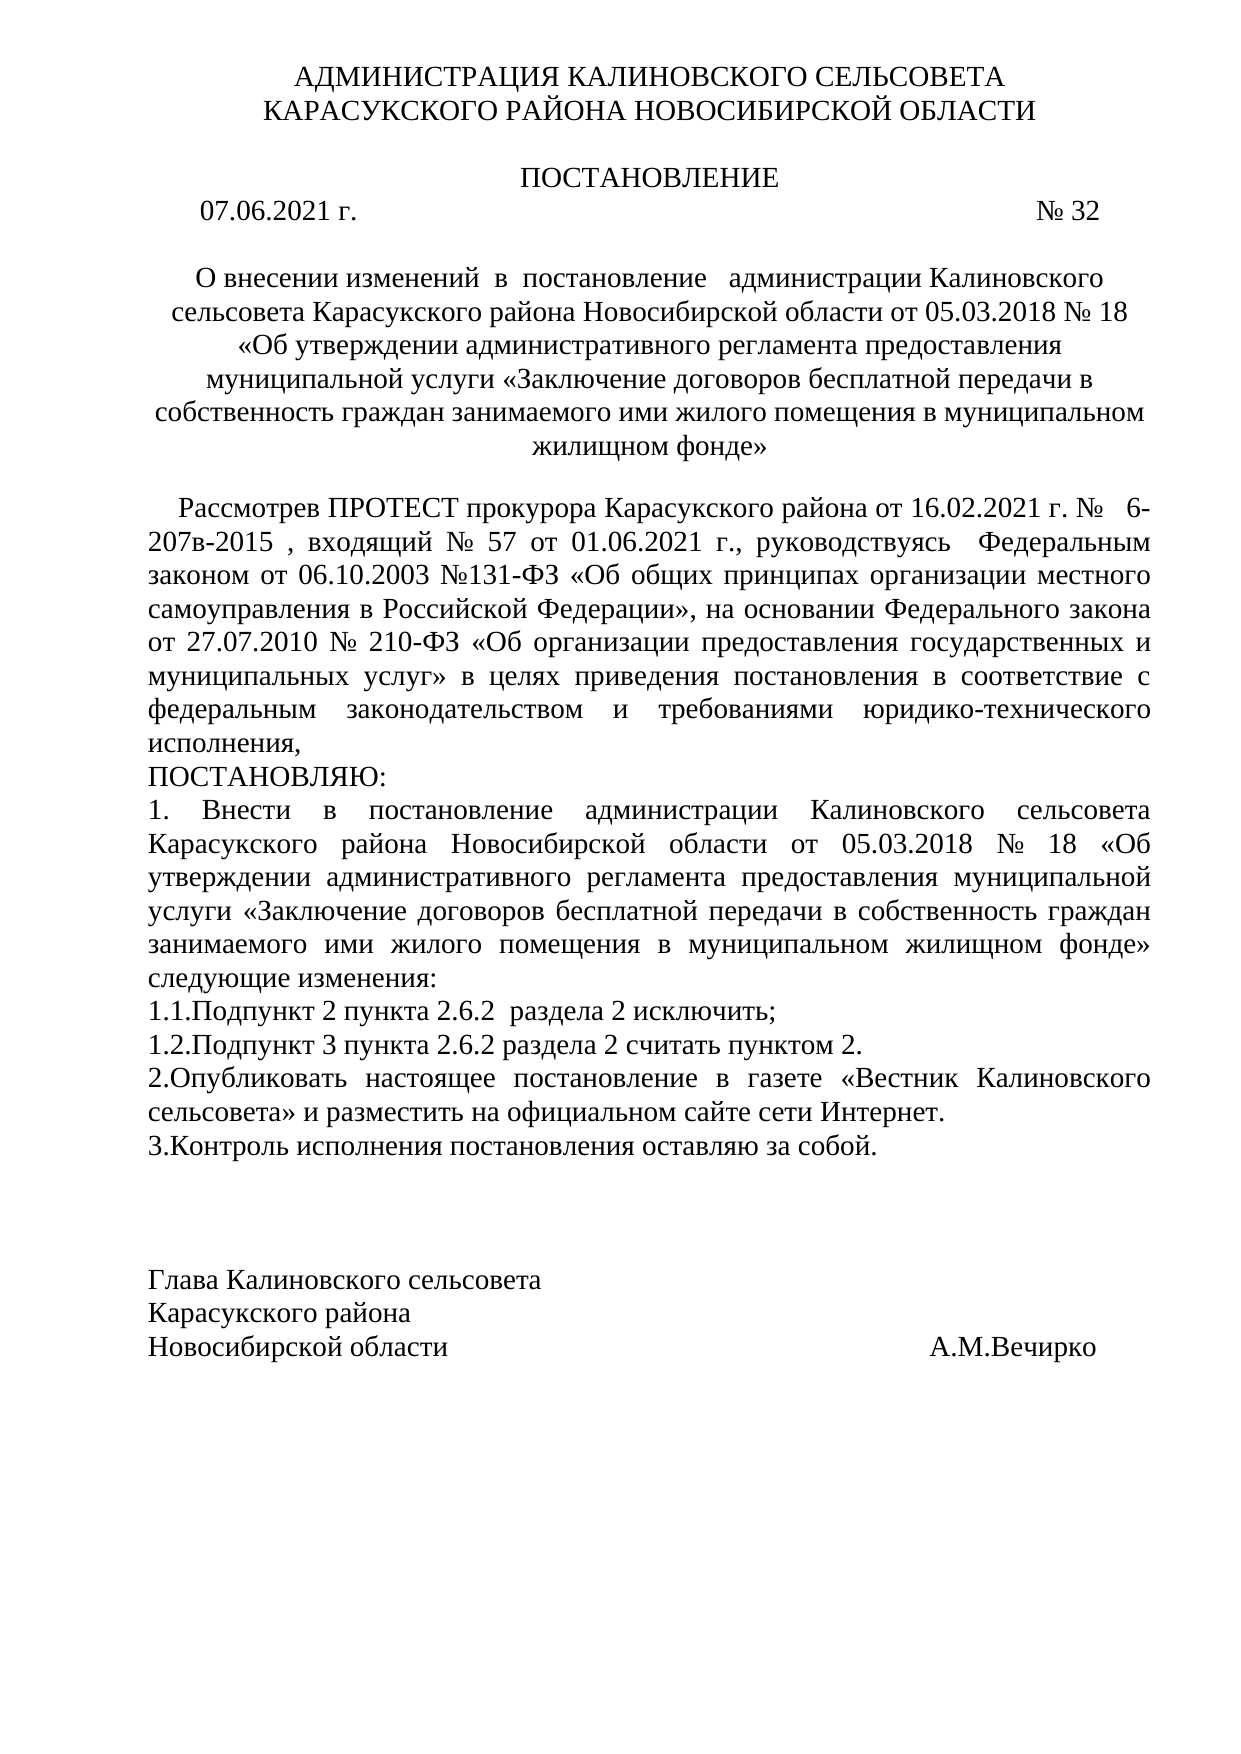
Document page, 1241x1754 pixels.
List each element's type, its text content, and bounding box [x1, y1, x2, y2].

text 1.1.Подпункт 2 пункта 2.6.2 раздела 2 исключить; [148, 993, 1152, 1027]
text 1. Внести в постановление администрации Калиновского сельсовета Карасукского района Новосибирской области от 05.03.2018 № 18 «Об утверждении административного регламента предоставления муниципальной услуги «Заключение договоров бесплатной передачи в собственность граждан занимаемого ими жилого помещения в муниципальном жилищном фонде» следующие изменения: [148, 792, 1152, 993]
text ПОСТАНОВЛЯЮ: [148, 759, 1152, 792]
text 2.Опубликовать настоящее постановление в газете «Вестник Калиновского сельсовета» и разместить на официальном сайте сети Интернет. [148, 1061, 1152, 1128]
text 3.Контроль исполнения постановления оставляю за собой. [148, 1128, 1152, 1161]
text 07.06.2021 г. № 32 [148, 193, 1152, 227]
text «Об утверждении административного регламента предоставления муниципальной услуги «Заключение договоров бесплатной передачи в собственность граждан занимаемого ими жилого помещения в муниципальном жилищном фонде» [148, 327, 1152, 462]
text Новосибирской области А.М.Вечирко [148, 1329, 1152, 1362]
text Рассмотрев ПРОТЕСТ прокурора Карасукского района от 16.02.2021 г. № 6-207в-2015 , входящий № 57 от 01.06.2021 г., руководствуясь Федеральным законом от 06.10.2003 №131-ФЗ «Об общих принципах организации местного самоуправления в Российской Федерации», на основании Федерального закона от 27.07.2010 № 210-ФЗ «Об организации предоставления государственных и муниципальных услуг» в целях приведения постановления в соответствие с федеральным законодательством и требованиями юридико-технического исполнения, [148, 490, 1152, 759]
text Карасукского района [148, 1295, 1152, 1329]
text АДМИНИСТРАЦИЯ КАЛИНОВСКОГО СЕЛЬСОВЕТА [148, 59, 1152, 93]
text О внесении изменений в постановление администрации Калиновского сельсовета Карасукского района Новосибирской области от 05.03.2018 № 18 [148, 260, 1152, 327]
text 1.2.Подпункт 3 пункта 2.6.2 раздела 2 считать пунктом 2. [148, 1027, 1152, 1061]
text КАРАСУКСКОГО РАЙОНА НОВОСИБИРСКОЙ ОБЛАСТИ [148, 93, 1152, 126]
text ПОСТАНОВЛЕНИЕ [148, 160, 1152, 193]
text Глава Калиновского сельсовета [148, 1262, 1152, 1295]
